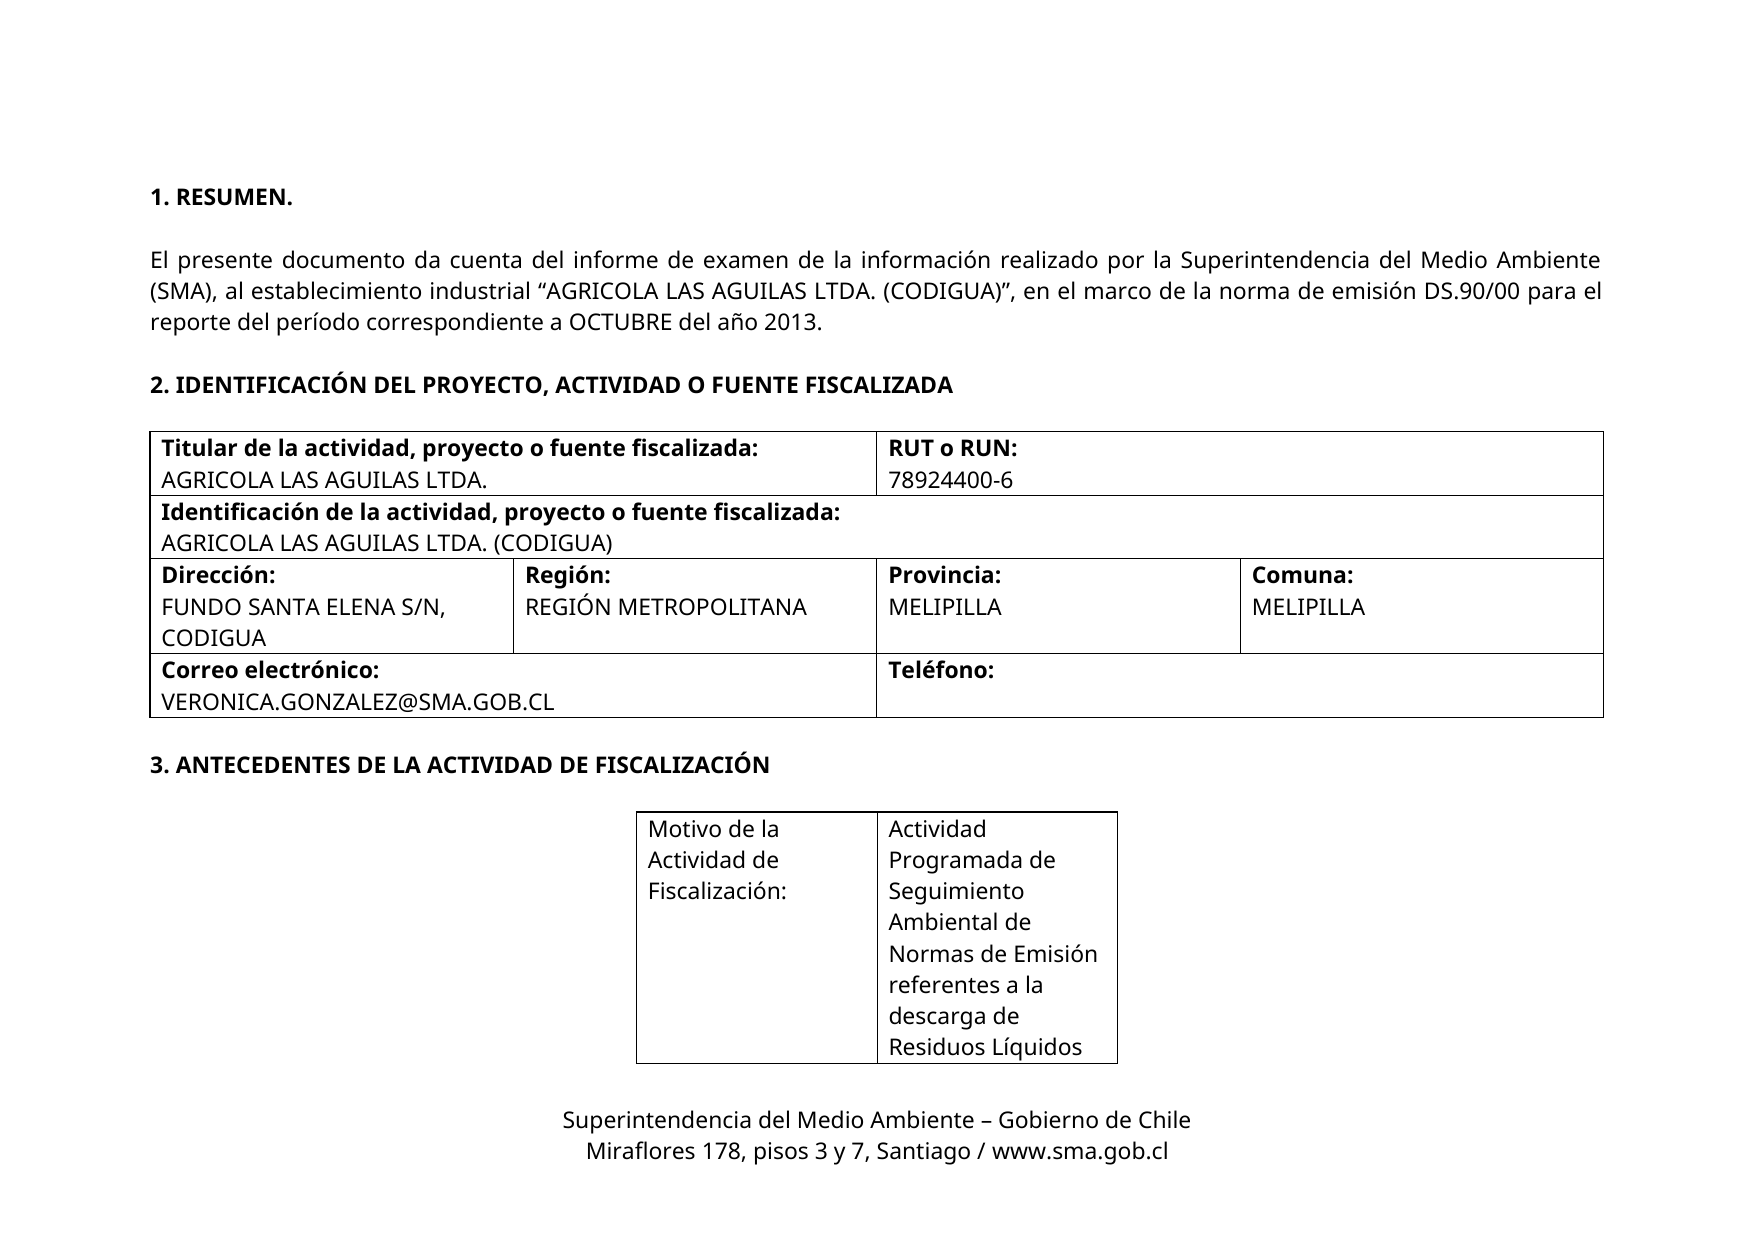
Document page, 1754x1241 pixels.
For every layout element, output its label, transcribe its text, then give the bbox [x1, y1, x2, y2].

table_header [637, 813, 877, 1062]
text 3. ANTECEDENTES DE LA ACTIVIDAD DE FISCALIZACIÓN [150, 718, 1604, 780]
table_cell Región: REGIÓN METROPOLITANA [514, 559, 876, 653]
text 2. IDENTIFICACIÓN DEL PROYECTO, ACTIVIDAD O FUENTE FISCALIZADA [150, 337, 1604, 400]
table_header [878, 813, 1117, 1062]
table_header RUT o RUN: 78924400-6 [877, 432, 1603, 495]
table_cell Comuna: MELIPILLA [1241, 559, 1603, 653]
text 1. RESUMEN. [150, 150, 1604, 212]
table_cell Identificación de la actividad, proyecto o fuente fiscalizada: AGRICOLA LAS AGUILAS LTDA. (CODIGUA) [151, 496, 1603, 558]
table_cell Correo electrónico: VERONICA.GONZALEZ@SMA.GOB.CL [151, 654, 876, 717]
table_cell Provincia: MELIPILLA [877, 559, 1240, 653]
text El presente documento da cuenta del informe de examen de la información realizado por la Superintendencia del Medio Ambiente (SMA), al establecimiento industrial “AGRICOLA LAS AGUILAS LTDA. (CODIGUA)”, en el marco de la norma de emisión DS.90/00 para el reporte del período correspondiente a OCTUBRE del año 2013. [150, 212, 1604, 337]
table_header Titular de la actividad, proyecto o fuente fiscalizada: AGRICOLA LAS AGUILAS LTDA. [151, 432, 876, 495]
table_cell Dirección: FUNDO SANTA ELENA S/N, CODIGUA [151, 559, 513, 653]
table_cell Teléfono: [877, 654, 1603, 717]
